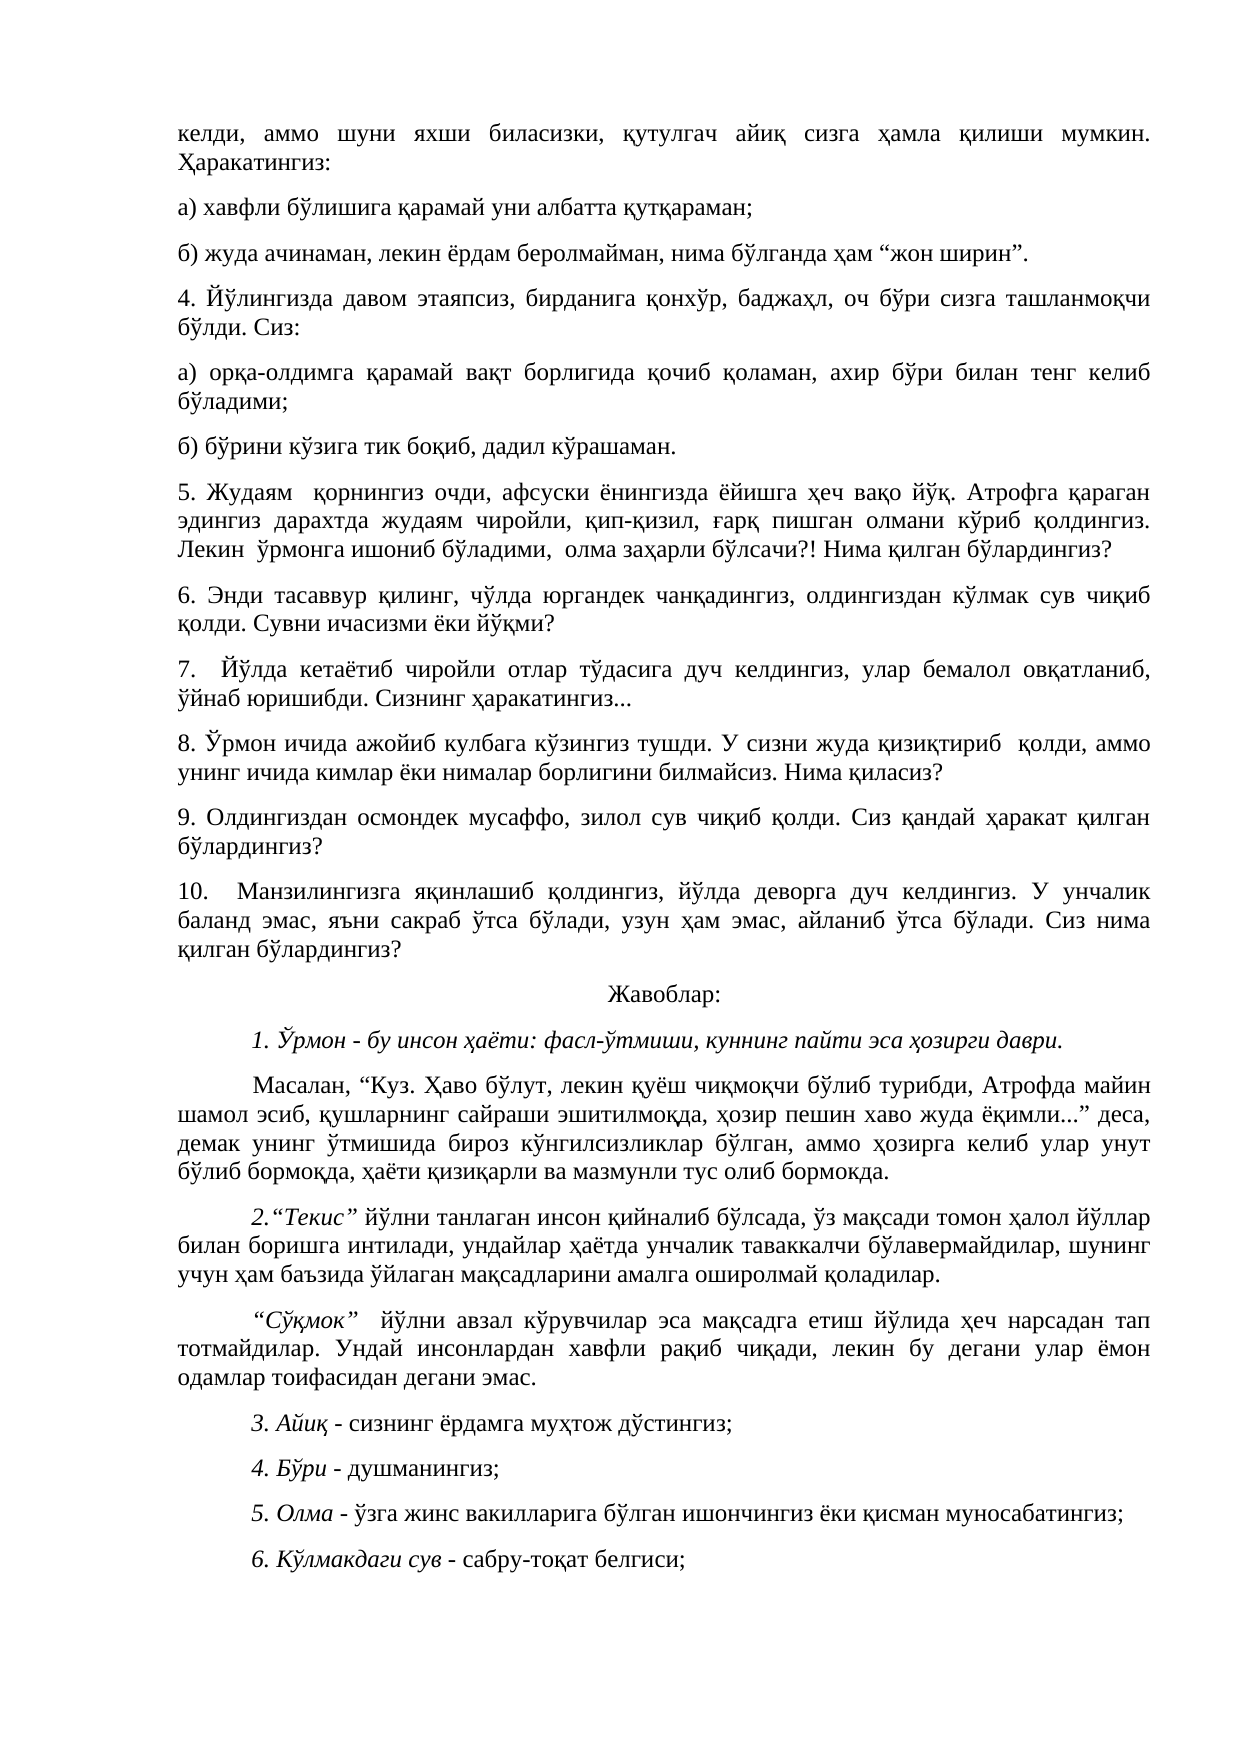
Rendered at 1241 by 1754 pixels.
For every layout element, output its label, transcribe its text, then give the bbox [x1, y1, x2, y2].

text 7. Йўлда кетаётиб чиройли отлар тўдасига дуч келдингиз, улар бемалол овқатланиб, ўйнаб юришибди. Сизнинг ҳаракатингиз... [177, 654, 1152, 711]
text 5. Олма - ўзга жинс вакилларига бўлган ишончингиз ёки қисман муносабатингиз; [177, 1498, 1152, 1527]
text а) орқа-олдимга қарамай вақт борлигида қочиб қоламан, ахир бўри билан тенг келиб бўладими; [177, 357, 1152, 415]
text 4. Йўлингизда давом этаяпсиз, бирданига қонхўр, баджаҳл, оч бўри сизга ташланмоқчи бўлди. Сиз: [177, 283, 1152, 341]
text Жавоблар: [177, 979, 1152, 1008]
text 1. Ўрмон - бу инсон ҳаёти: фасл-ўтмиши, куннинг пайти эса ҳозирги даври. [177, 1025, 1152, 1053]
text 6. Энди тасаввур қилинг, чўлда юргандек чанқадингиз, олдингиздан кўлмак сув чиқиб қолди. Сувни ичасизми ёки йўқми? [177, 580, 1152, 637]
text 10. Манзилингизга яқинлашиб қолдингиз, йўлда деворга дуч келдингиз. У унчалик баланд эмас, яъни сакраб ўтса бўлади, узун ҳам эмас, айланиб ўтса бўлади. Сиз нима қилган бўлардингиз? [177, 876, 1152, 963]
text 8. Ўрмон ичида ажойиб кулбага кўзингиз тушди. У сизни жуда қизиқтириб қолди, аммо унинг ичида кимлар ёки нималар борлигини билмайсиз. Нима қиласиз? [177, 728, 1152, 786]
text 2.“Текис” йўлни танлаган инсон қийналиб бўлсада, ўз мақсади томон ҳалол йўллар билан боришга интилади, ундайлар ҳаётда унчалик таваккалчи бўлавермайдилар, шунинг учун ҳам баъзида ўйлаган мақсадларини амалга оширолмай қоладилар. [177, 1202, 1152, 1288]
text б) бўрини кўзига тик боқиб, дадил кўрашаман. [177, 431, 1152, 460]
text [177, 118, 1152, 176]
text 5. Жудаям қорнингиз очди, афсуски ёнингизда ёйишга ҳеч вақо йўқ. Атрофга қараган эдингиз дарахтда жудаям чиройли, қип-қизил, ғарқ пишган олмани кўриб қолдингиз. Лекин ўрмонга ишониб бўладими, олма заҳарли бўлсачи?! Нима қилган бўлардингиз? [177, 477, 1152, 563]
text б) жуда ачинаман, лекин ёрдам беролмайман, нима бўлганда ҳам “жон ширин”. [177, 238, 1152, 266]
text а) хавфли бўлишига қарамай уни албатта қутқараман; [177, 192, 1152, 221]
text 4. Бўри - душманингиз; [177, 1453, 1152, 1482]
text 9. Олдингиздан осмондек мусаффо, зилол сув чиқиб қолди. Сиз қандай ҳаракат қилган бўлардингиз? [177, 802, 1152, 860]
text 3. Айиқ - сизнинг ёрдамга муҳтож дўстингиз; [177, 1408, 1152, 1436]
text Масалан, “Куз. Ҳаво бўлут, лекин қуёш чиқмоқчи бўлиб турибди, Атрофда майин шамол эсиб, қушларнинг сайраши эшитилмоқда, ҳозир пешин хаво жуда ёқимли...” деса, демак унинг ўтмишида бироз кўнгилсизликлар бўлган, аммо ҳозирга келиб улар унут бўлиб бормоқда, ҳаёти қизиқарли ва мазмунли тус олиб бормокда. [177, 1070, 1152, 1185]
text “Сўқмок” йўлни авзал кўрувчилар эса мақсадга етиш йўлида ҳеч нарсадан тап тотмайдилар. Ундай инсонлардан хавфли рақиб чиқади, лекин бу дегани улар ёмон одамлар тоифасидан дегани эмас. [177, 1305, 1152, 1391]
text 6. Кўлмакдаги сув - сабру-тоқат белгиси; [177, 1544, 1152, 1573]
